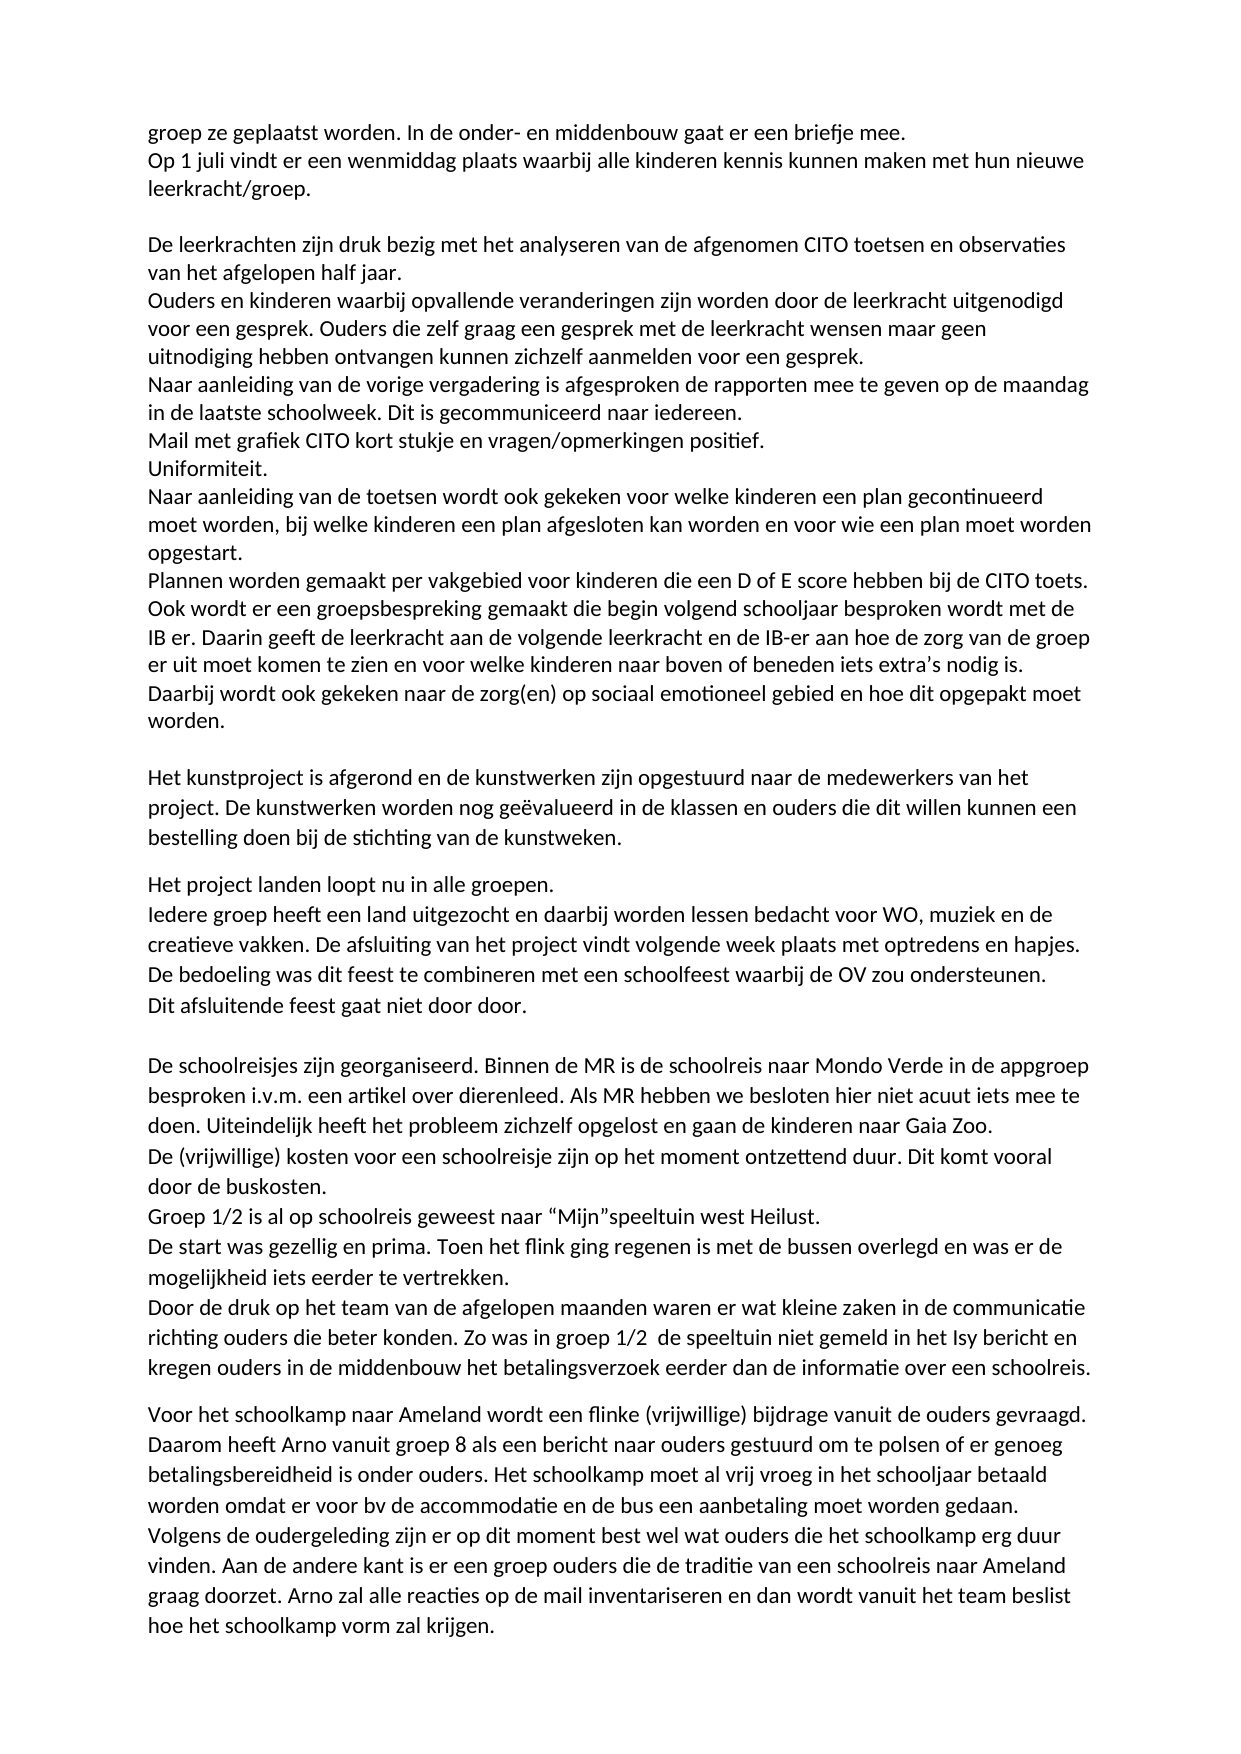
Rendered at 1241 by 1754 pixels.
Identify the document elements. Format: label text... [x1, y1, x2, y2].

text Voor het schoolkamp naar Ameland wordt een flinke (vrijwillige) bijdrage vanuit de ouders gevraagd. Daarom heeft Arno vanuit groep 8 als een bericht naar ouders gestuurd om te polsen of er genoeg betalingsbereidheid is onder ouders. Het schoolkamp moet al vrij vroeg in het schooljaar betaald worden omdat er voor bv de accommodatie en de bus een aanbetaling moet worden gedaan. Volgens de oudergeleding zijn er op dit moment best wel wat ouders die het schoolkamp erg duur vinden. Aan de andere kant is er een groep ouders die de traditie van een schoolreis naar Ameland graag doorzet. Arno zal alle reacties op de mail inventariseren en dan wordt vanuit het team beslist hoe het schoolkamp vorm zal krijgen. [148, 1400, 1093, 1640]
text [148, 118, 1093, 763]
text Het project landen loopt nu in alle groepen. Iedere groep heeft een land uitgezocht en daarbij worden lessen bedacht voor WO, muziek en de creatieve vakken. De afsluiting van het project vindt volgende week plaats met optredens en hapjes. De bedoeling was dit feest te combineren met een schoolfeest waarbij de OV zou ondersteunen. Dit afsluitende feest gaat niet door door. De schoolreisjes zijn georganiseerd. Binnen de MR is de schoolreis naar Mondo Verde in de appgroep besproken i.v.m. een artikel over dierenleed. Als MR hebben we besloten hier niet acuut iets mee te doen. Uiteindelijk heeft het probleem zichzelf opgelost en gaan de kinderen naar Gaia Zoo. De (vrijwillige) kosten voor een schoolreisje zijn op het moment ontzettend duur. Dit komt vooral door de buskosten. Groep 1/2 is al op schoolreis geweest naar “Mijn”speeltuin west Heilust. De start was gezellig en prima. Toen het flink ging regenen is met de bussen overlegd en was er de mogelijkheid iets eerder te vertrekken. Door de druk op het team van de afgelopen maanden waren er wat kleine zaken in de communicatie richting ouders die beter konden. Zo was in groep 1/2 de speeltuin niet gemeld in het Isy bericht en kregen ouders in de middenbouw het betalingsverzoek eerder dan de informatie over een schoolreis. [148, 870, 1093, 1381]
text Het kunstproject is afgerond en de kunstwerken zijn opgestuurd naar de medewerkers van het project. De kunstwerken worden nog geëvalueerd in de klassen en ouders die dit willen kunnen een bestelling doen bij de stichting van de kunstweken. [148, 763, 1093, 851]
